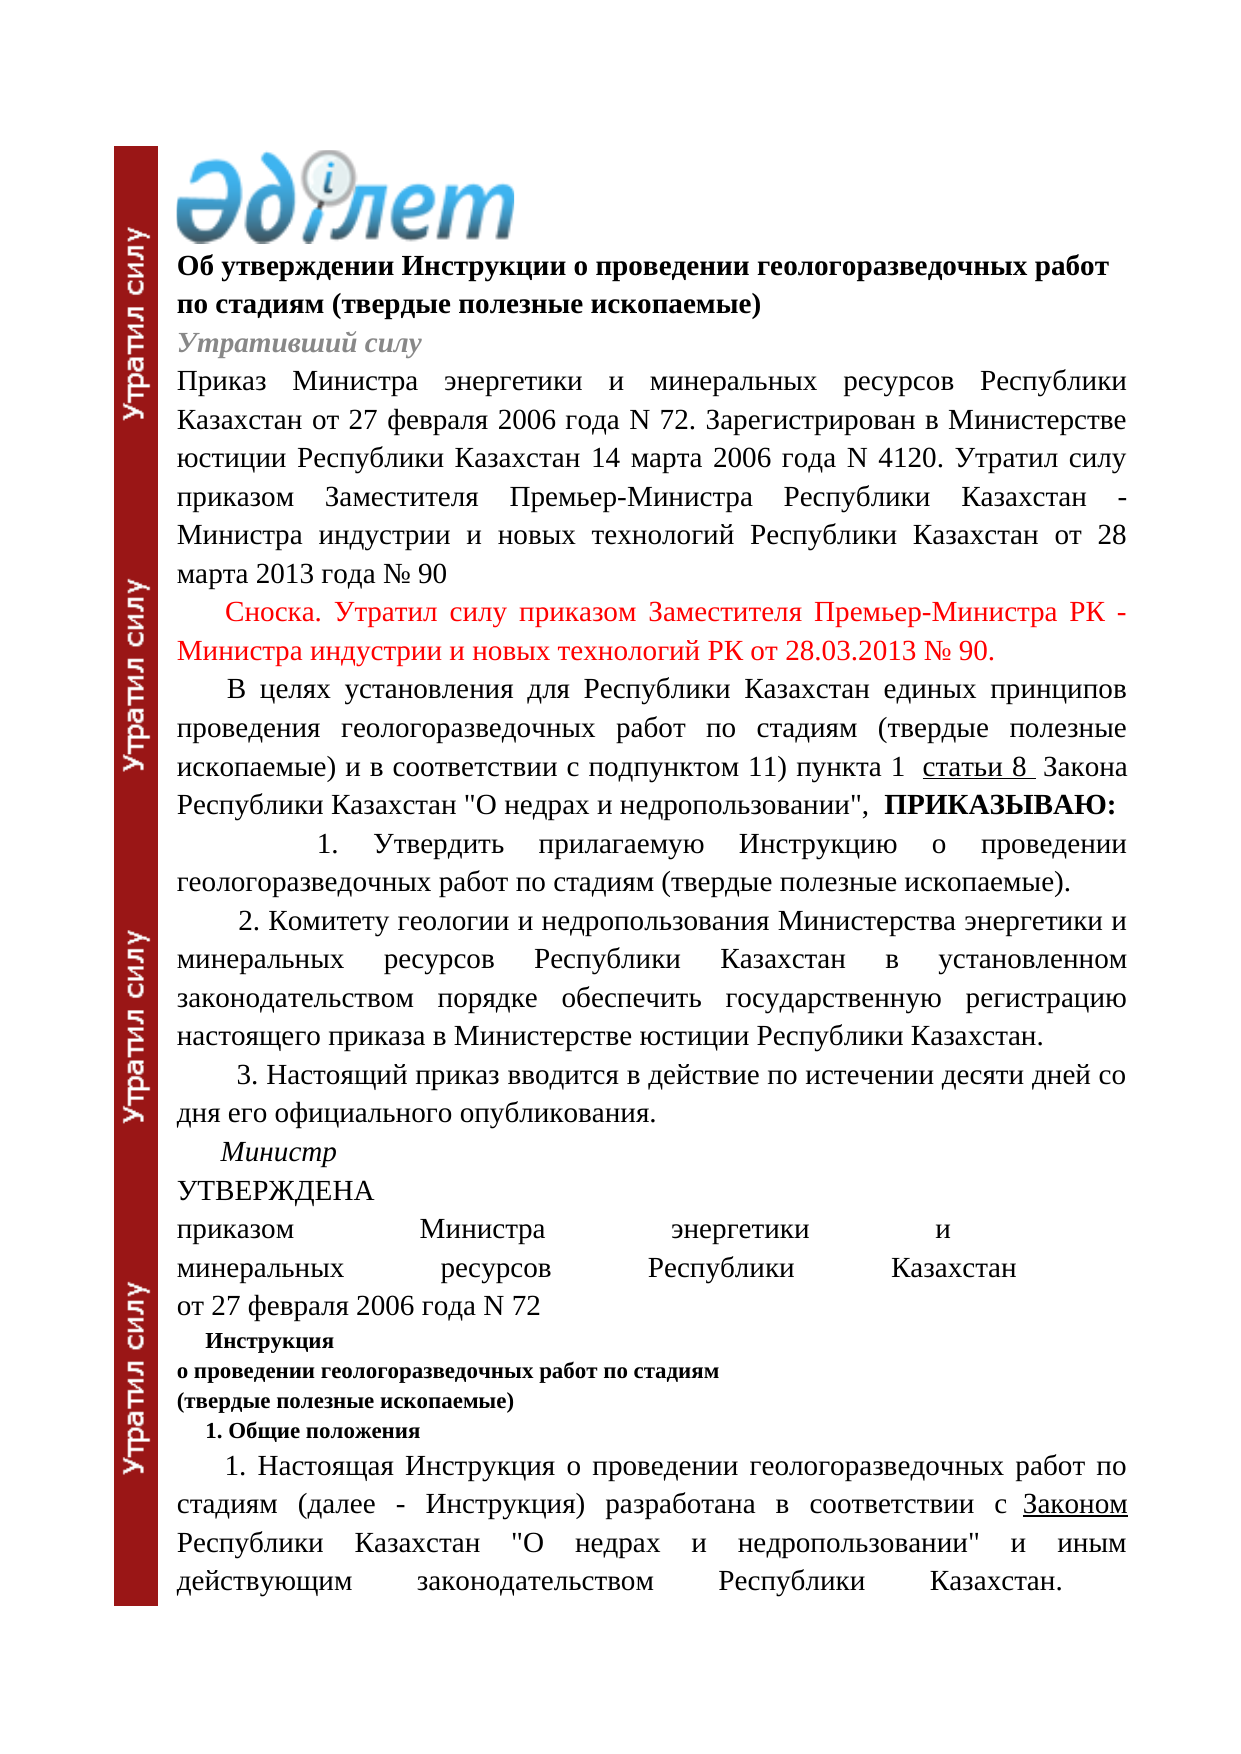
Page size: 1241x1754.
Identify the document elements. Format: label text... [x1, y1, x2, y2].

text УТВЕРЖДЕНА приказом Министра энергетики и минеральных ресурсов Республики Казахстан от 27 февраля 2006 года N 72 [112, 1173, 1128, 1322]
picture [114, 146, 158, 248]
picture [114, 1052, 158, 1057]
text Приказ Министра энергетики и минеральных ресурсов Республики Казахстан от 27 февраля 2006 года N 72. Зарегистрирован в Министерстве юстиции Республики Казахстан 14 марта 2006 года N 4120. Утратил силу приказом Заместителя Премьер-Министра Республики Казахстан - Министра индустрии и новых технологий Республики Казахстан от 28 марта 2013 года № 90 [112, 363, 1128, 589]
text Утративший силу [112, 325, 1128, 358]
text Об утверждении Инструкции о проведении геологоразведочных работ по стадиям (твердые полезные ископаемые) [112, 248, 1128, 320]
text 1. Общие положения [112, 1417, 1128, 1444]
text 3. Настоящий приказ вводится в действие по истечении десяти дней со дня его официального опубликования. [112, 1057, 1128, 1129]
text Сноска. Утратил силу приказом Заместителя Премьер-Министра РК - Министра индустрии и новых технологий РК от 28.03.2013 № 90. [112, 594, 1128, 667]
text 2. Комитету геологии и недропользования Министерства энергетики и минеральных ресурсов Республики Казахстан в установленном законодательством порядке обеспечить государственную регистрацию настоящего приказа в Министерстве юстиции Республики Казахстан. [112, 903, 1128, 1052]
picture [114, 1129, 158, 1134]
picture [114, 667, 158, 672]
text В целях установления для Республики Казахстан единых принципов проведения геологоразведочных работ по стадиям (твердые полезные ископаемые) и в соответствии с подпунктом 11) пункта 1 статьи 8 Закона Республики Казахстан "О недрах и недропользовании", ПРИКАЗЫВАЮ: [112, 672, 1128, 821]
picture [114, 1168, 158, 1173]
picture [114, 320, 158, 325]
picture [114, 1597, 158, 1606]
text Министр [112, 1134, 1128, 1168]
picture [114, 821, 158, 826]
picture [114, 589, 158, 594]
picture [114, 1444, 158, 1448]
picture [176, 150, 515, 244]
picture [114, 1413, 158, 1417]
text 1. Утвердить прилагаемую Инструкцию о проведении геологоразведочных работ по стадиям (твердые полезные ископаемые). [112, 826, 1128, 898]
picture [114, 358, 158, 363]
picture [114, 898, 158, 903]
text Инструкция о проведении геологоразведочных работ по стадиям (твердые полезные ископаемые) [112, 1327, 1128, 1413]
picture [114, 1322, 158, 1327]
